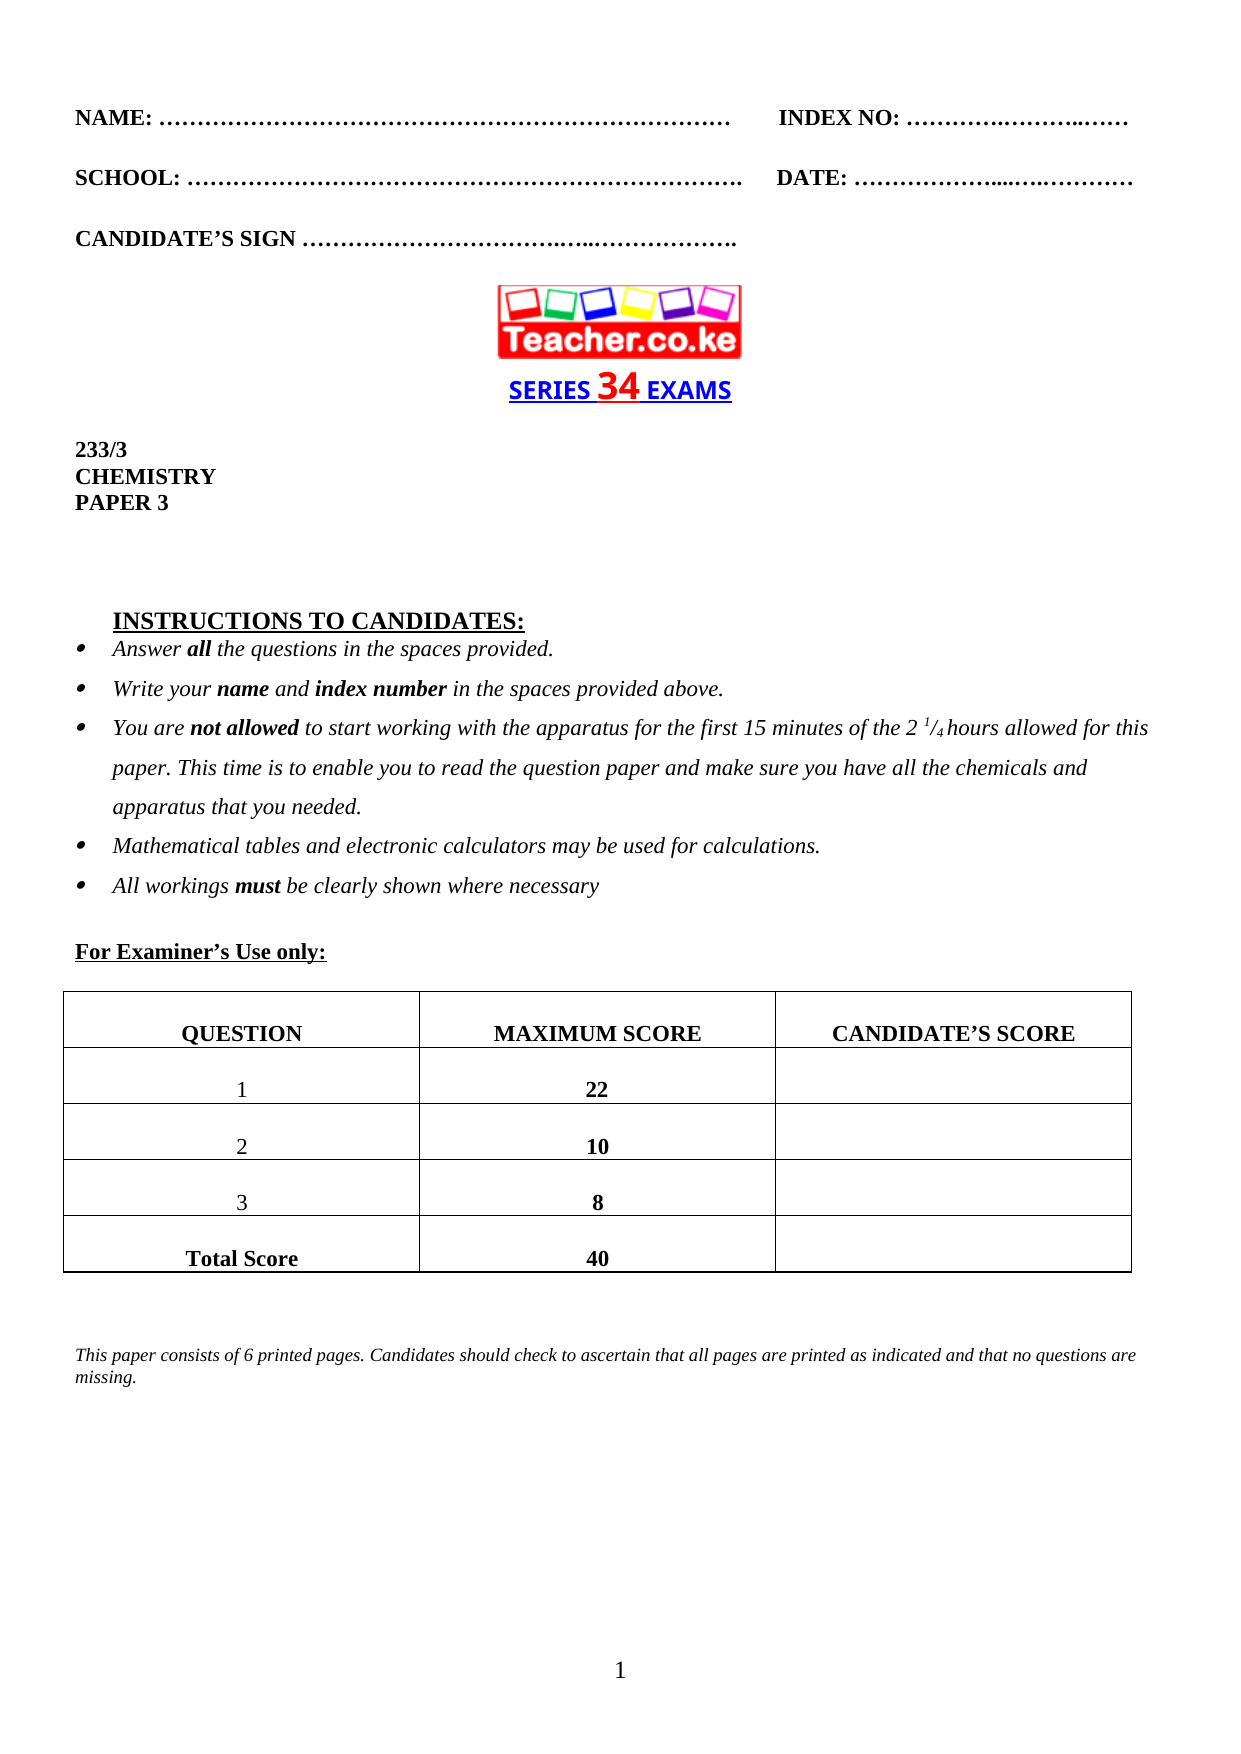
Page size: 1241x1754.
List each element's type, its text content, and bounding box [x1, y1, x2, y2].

text This paper consists of 6 printed pages. Candidates should check to ascertain that all pages are printed as indicated and that no questions are missing. [75, 1344, 1165, 1387]
text SCHOOL: ………………………………………………………………. DATE: ………………....….………… [75, 164, 1165, 191]
table_cell [776, 1160, 1131, 1215]
table_cell 22 [420, 1048, 775, 1103]
text For Examiner’s Use only: [75, 938, 1165, 964]
text INSTRUCTIONS TO CANDIDATES: [75, 606, 1165, 635]
table_header MAXIMUM SCORE [420, 992, 775, 1047]
text PAPER 3 [75, 489, 1165, 515]
table_cell 3 [64, 1160, 419, 1215]
table_header CANDIDATE’S SCORE [776, 992, 1131, 1047]
text NAME: ………………………………………………………………… INDEX NO: ………….………..…… [75, 104, 1165, 130]
table_cell [776, 1048, 1131, 1103]
list Write your name and index number in the spaces provided above. [75, 675, 1165, 701]
text CHEMISTRY [75, 463, 1165, 489]
text CANDIDATE’S SIGN …………………………….…..………………. [75, 224, 1165, 251]
table_cell 1 [64, 1048, 419, 1103]
list Mathematical tables and electronic calculators may be used for calculations. [75, 833, 1165, 859]
table_cell 40 [420, 1216, 775, 1271]
table_cell 10 [420, 1104, 775, 1159]
table_cell [776, 1104, 1131, 1159]
table_cell 8 [420, 1160, 775, 1215]
table_cell 2 [64, 1104, 419, 1159]
table_cell [776, 1216, 1131, 1271]
list All workings must be clearly shown where necessary [75, 872, 1165, 898]
list You are not allowed to start working with the apparatus for the first 15 minutes of the 2 1/4 hours allowed for this paper. This time is to enable you to read the question paper and make sure you have all the chemicals and apparatus that you needed. [75, 714, 1165, 819]
table_header QUESTION [64, 992, 419, 1047]
text SERIES 34 EXAMS [75, 359, 1165, 410]
list Answer all the questions in the spaces provided. [75, 635, 1165, 662]
text 233/3 [75, 436, 1165, 463]
table_cell Total Score [64, 1216, 419, 1271]
picture [491, 285, 749, 359]
